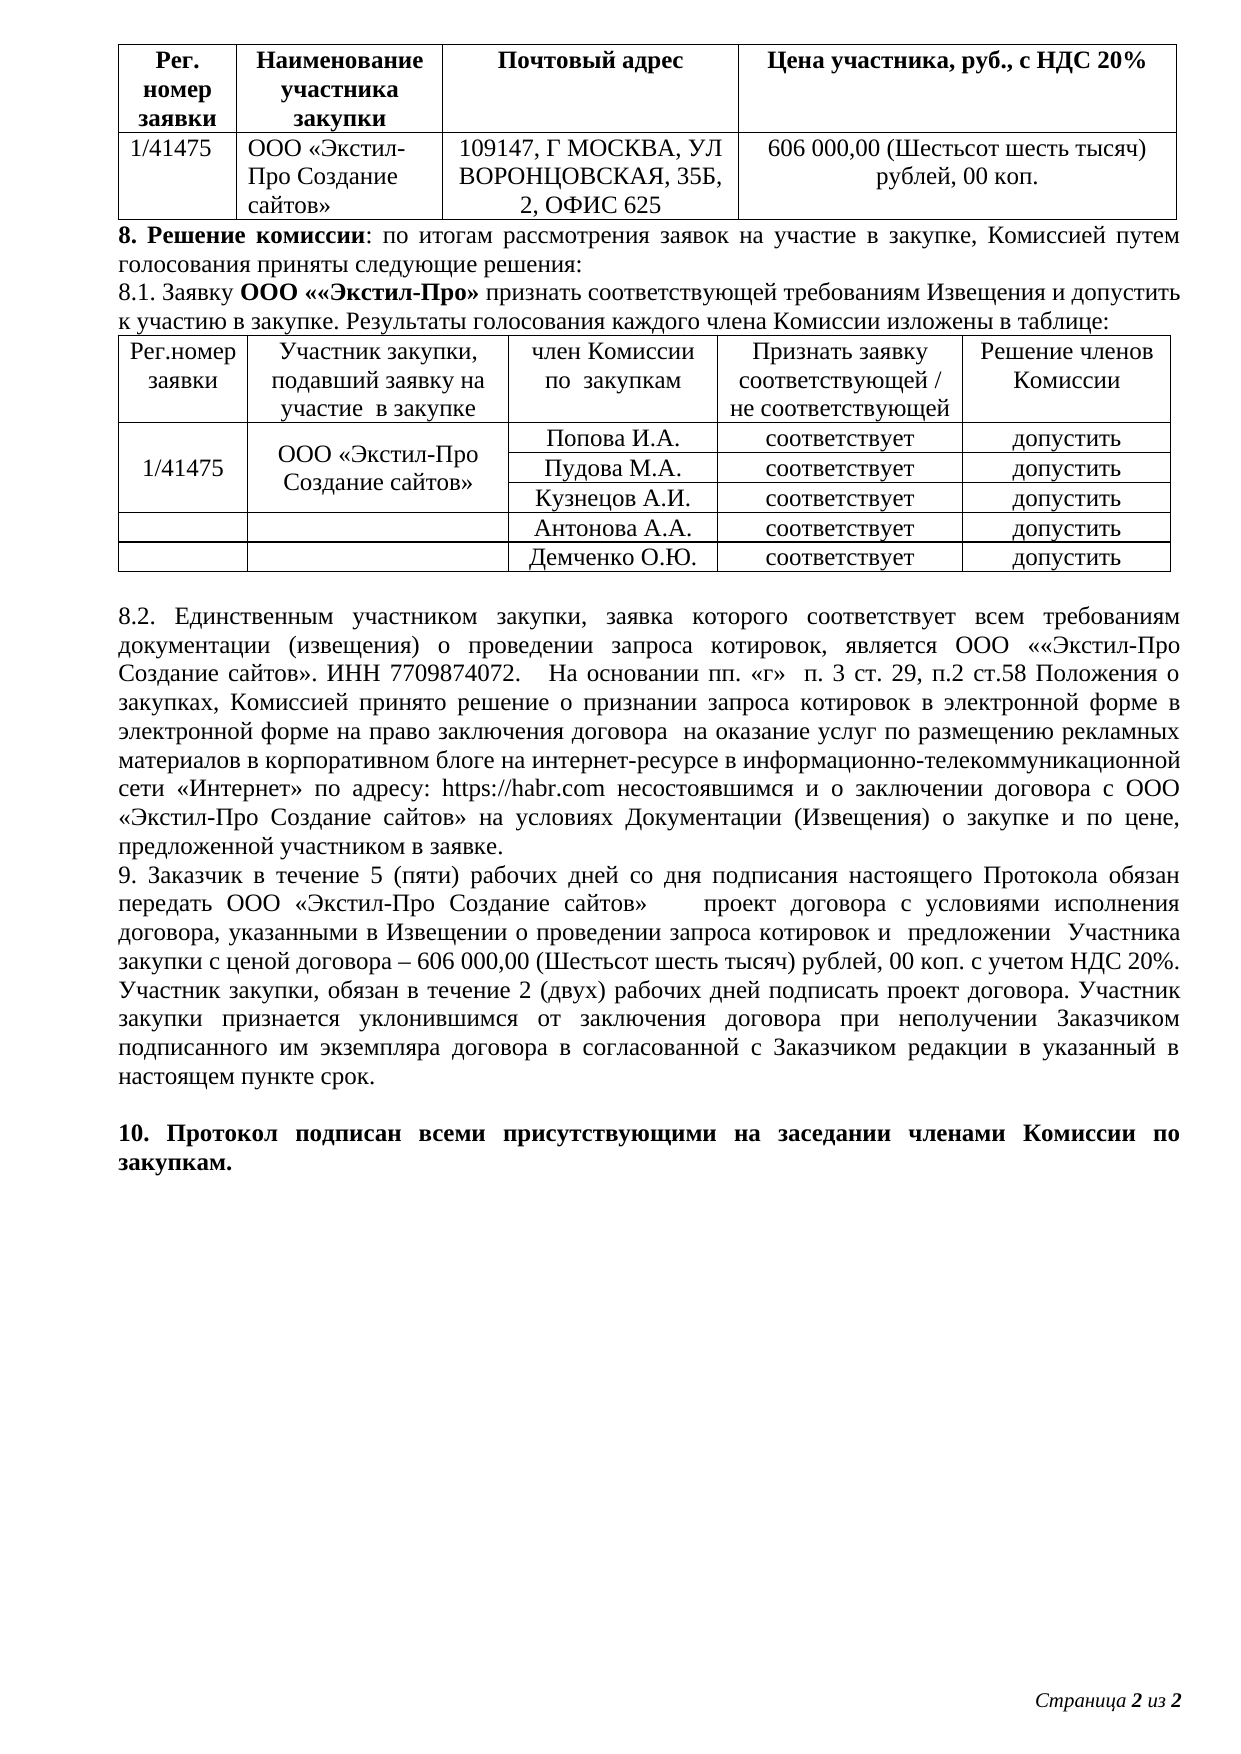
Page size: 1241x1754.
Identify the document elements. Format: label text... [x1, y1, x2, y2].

table_cell соответствует [718, 483, 962, 512]
table_cell [248, 513, 508, 541]
table_cell 1/41475 [119, 423, 247, 512]
text 8.1. Заявку ООО ««Экстил-Про» признать соответствующей требованиям Извещения и допустить к участию в закупке. Результаты голосования каждого члена Комиссии изложены в таблице: [118, 277, 1181, 335]
table_header Решение членов Комиссии [963, 336, 1170, 422]
table_header член Комиссии по закупкам [509, 336, 717, 422]
table_cell Демченко О.Ю. [509, 543, 717, 571]
table_cell допустить [963, 543, 1170, 571]
table_cell допустить [963, 513, 1170, 541]
table_cell допустить [963, 453, 1170, 482]
table_header Признать заявку соответствующей / не соответствующей [718, 336, 962, 422]
table_header Почтовый адрес [443, 45, 738, 132]
table_cell соответствует [718, 513, 962, 541]
text 8.2. Единственным участником закупки, заявка которого соответствует всем требованиям документации (извещения) о проведении запроса котировок, является ООО ««Экстил-Про Создание сайтов». ИНН 7709874072. На основании пп. «г» п. 3 ст. 29, п.2 ст.58 Положения о закупках, Комиссией принято решение о признании запроса котировок в электронной форме в электронной форме на право заключения договора на оказание услуг по размещению рекламных материалов в корпоративном блоге на интернет-ресурсе в информационно-телекоммуникационной сети «Интернет» по адресу: https://habr.com несостоявшимся и о заключении договора с ООО «Экстил-Про Создание сайтов» на условиях Документации (Извещения) о закупке и по цене, предложенной участником в заявке. [118, 601, 1181, 860]
text 9. Заказчик в течение 5 (пяти) рабочих дней со дня подписания настоящего Протокола обязан передать ООО «Экстил-Про Создание сайтов» проект договора с условиями исполнения договора, указанными в Извещении о проведении запроса котировок и предложении Участника закупки с ценой договора – 606 000,00 (Шестьсот шесть тысяч) рублей, 00 коп. с учетом НДС 20%. [118, 860, 1181, 975]
table_cell допустить [963, 483, 1170, 512]
text 8. Решение комиссии: по итогам рассмотрения заявок на участие в закупке, Комиссией путем голосования приняты следующие решения: [118, 220, 1181, 277]
table_cell Попова И.А. [509, 423, 717, 452]
table_cell ООО «Экстил-Про Создание сайтов» [237, 133, 442, 219]
table_header Участник закупки, подавший заявку на участие в закупке [248, 336, 508, 422]
table_cell 606 000,00 (Шестьсот шесть тысяч) рублей, 00 коп. [739, 133, 1176, 219]
table_cell Пудова М.А. [509, 453, 717, 482]
table_cell соответствует [718, 453, 962, 482]
table_cell Кузнецов А.И. [509, 483, 717, 512]
text Участник закупки, обязан в течение 2 (двух) рабочих дней подписать проект договора. Участник закупки признается уклонившимся от заключения договора при неполучении Заказчиком подписанного им экземпляра договора в согласованной с Заказчиком редакции в указанный в настоящем пункте срок. [118, 975, 1181, 1090]
table_cell допустить [963, 423, 1170, 452]
table_cell 109147, Г МОСКВА, УЛ ВОРОНЦОВСКАЯ, 35Б, 2, ОФИС 625 [443, 133, 738, 219]
table_header Рег. номер заявки [119, 45, 236, 132]
table_cell 1/41475 [119, 133, 236, 219]
table_cell [248, 543, 508, 571]
table_header Цена участника, руб., с НДС 20% [739, 45, 1176, 132]
table_cell соответствует [718, 423, 962, 452]
table_cell ООО «Экстил-Про Создание сайтов» [248, 423, 508, 512]
text 10. Протокол подписан всеми присутствующими на заседании членами Комиссии по закупкам. [118, 1118, 1181, 1176]
table_cell соответствует [718, 543, 962, 571]
table_cell [119, 543, 247, 571]
table_cell [119, 513, 247, 541]
table_header Рег.номер заявки [119, 336, 247, 422]
table_header Наименование участника закупки [237, 45, 442, 132]
table_cell Антонова А.А. [509, 513, 717, 541]
